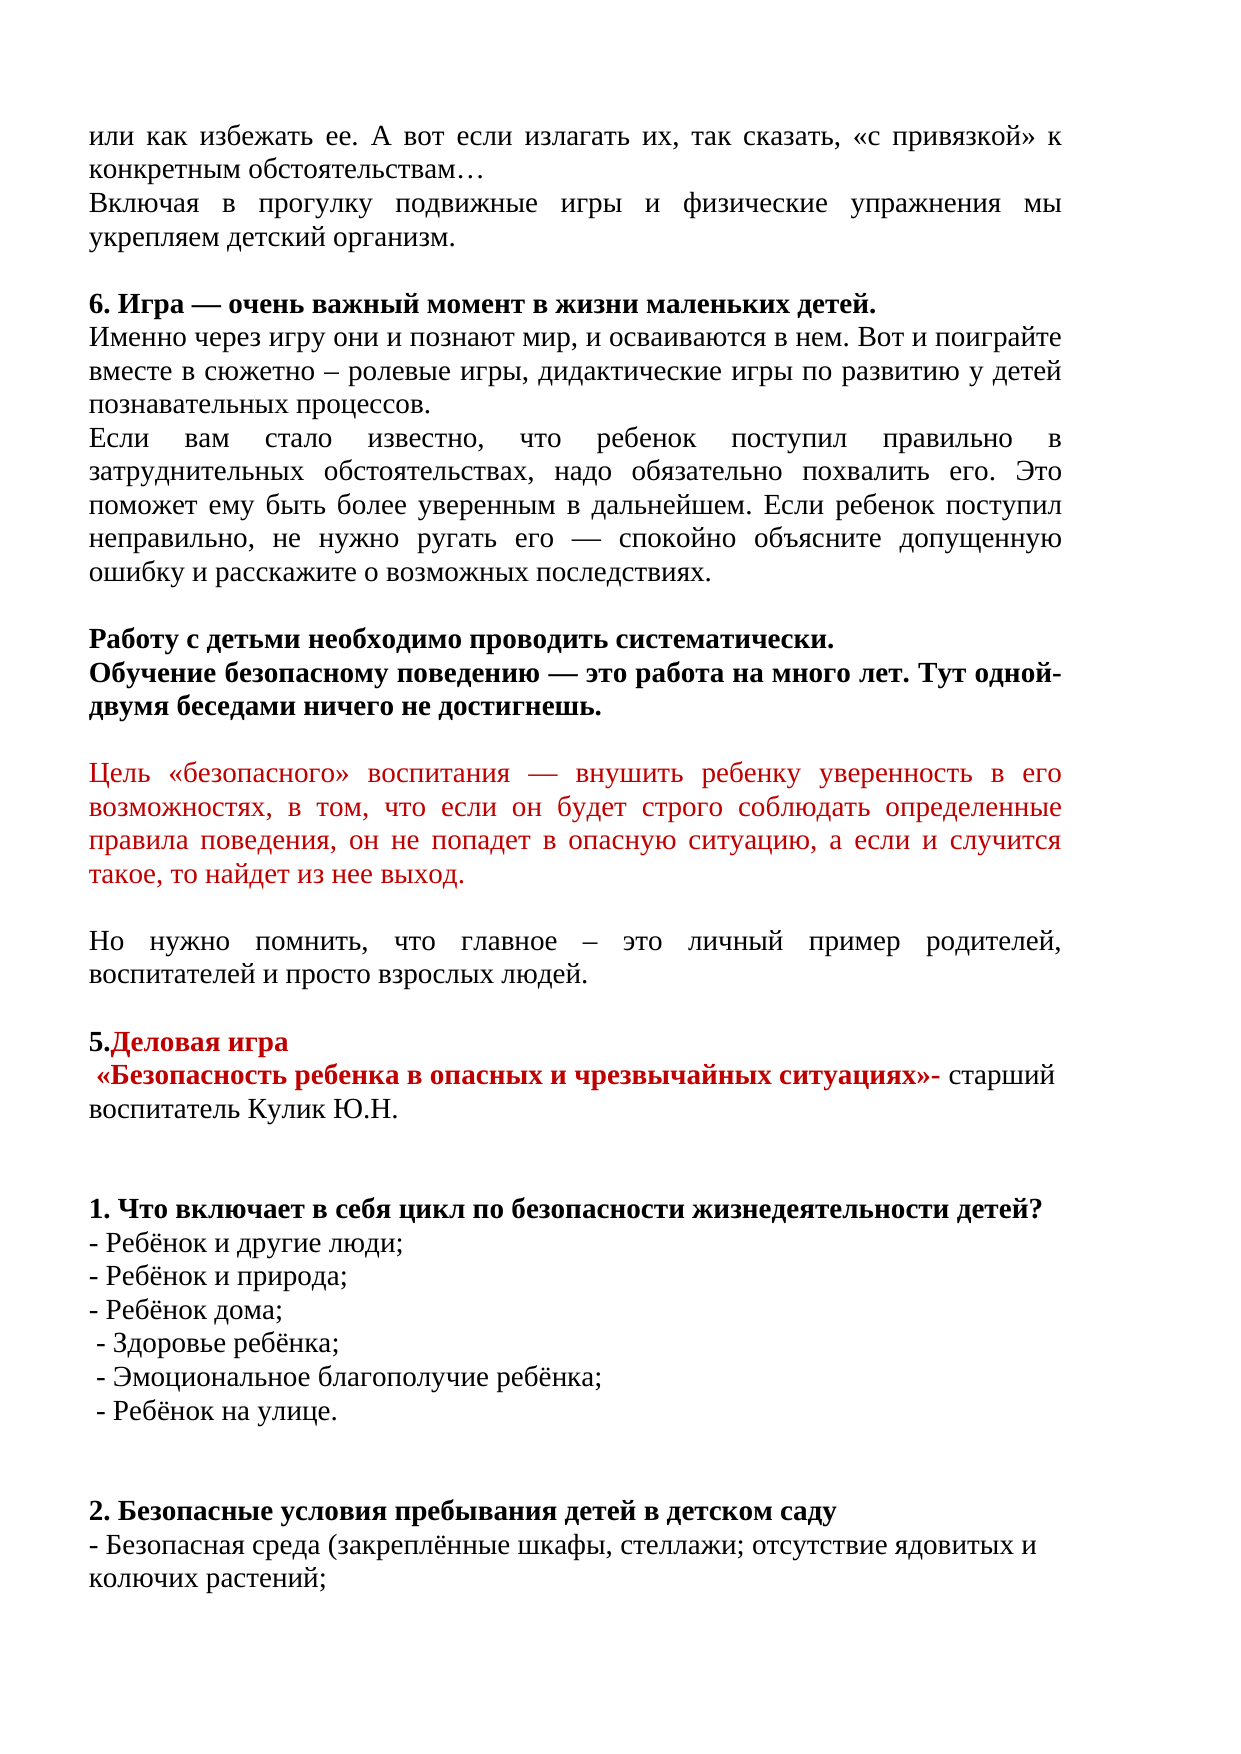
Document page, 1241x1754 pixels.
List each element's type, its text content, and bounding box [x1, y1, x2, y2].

text «Безопасность ребенка в опасных и чрезвычайных ситуациях»- старший воспитатель Кулик Ю.Н. [88, 1057, 1063, 1124]
text - Ребёнок дома; [88, 1292, 1063, 1326]
text - Здоровье ребёнка; [88, 1326, 1063, 1359]
text 5.Деловая игра [88, 1024, 1063, 1057]
text - Ребёнок на улице. [88, 1393, 1063, 1426]
text - Безопасная среда (закреплённые шкафы, стеллажи; отсутствие ядовитых и колючих растений; [88, 1527, 1063, 1594]
text Но нужно помнить, что главное – это личный пример родителей, воспитателей и просто взрослых людей. [88, 923, 1063, 990]
text Обучение безопасному поведению — это работа на много лет. Тут одной-двумя беседами ничего не достигнешь. [88, 655, 1063, 722]
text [88, 118, 1063, 185]
text 6. Игра — очень важный момент в жизни маленьких детей. [88, 286, 1063, 319]
text Включая в прогулку подвижные игры и физические упражнения мы укрепляем детский организм. [88, 185, 1063, 252]
text Именно через игру они и познают мир, и осваиваются в нем. Вот и поиграйте вместе в сюжетно – ролевые игры, дидактические игры по развитию у детей познавательных процессов. [88, 319, 1063, 420]
text - Ребёнок и природа; [88, 1258, 1063, 1292]
text - Эмоциональное благополучие ребёнка; [88, 1359, 1063, 1393]
text 1. Что включает в себя цикл по безопасности жизнедеятельности детей? [88, 1191, 1063, 1225]
text 2. Безопасные условия пребывания детей в детском саду [88, 1493, 1063, 1527]
text - Ребёнок и другие люди; [88, 1225, 1063, 1258]
text Работу с детьми необходимо проводить систематически. [88, 621, 1063, 655]
text Если вам стало известно, что ребенок поступил правильно в затруднительных обстоятельствах, надо обязательно похвалить его. Это поможет ему быть более уверенным в дальнейшем. Если ребенок поступил неправильно, не нужно ругать его — спокойно объясните допущенную ошибку и расскажите о возможных последствиях. [88, 420, 1063, 588]
text Цель «безопасного» воспитания — внушить ребенку уверенность в его возможностях, в том, что если он будет строго соблюдать определенные правила поведения, он не попадет в опасную ситуацию, а если и случится такое, то найдет из нее выход. [88, 755, 1063, 889]
